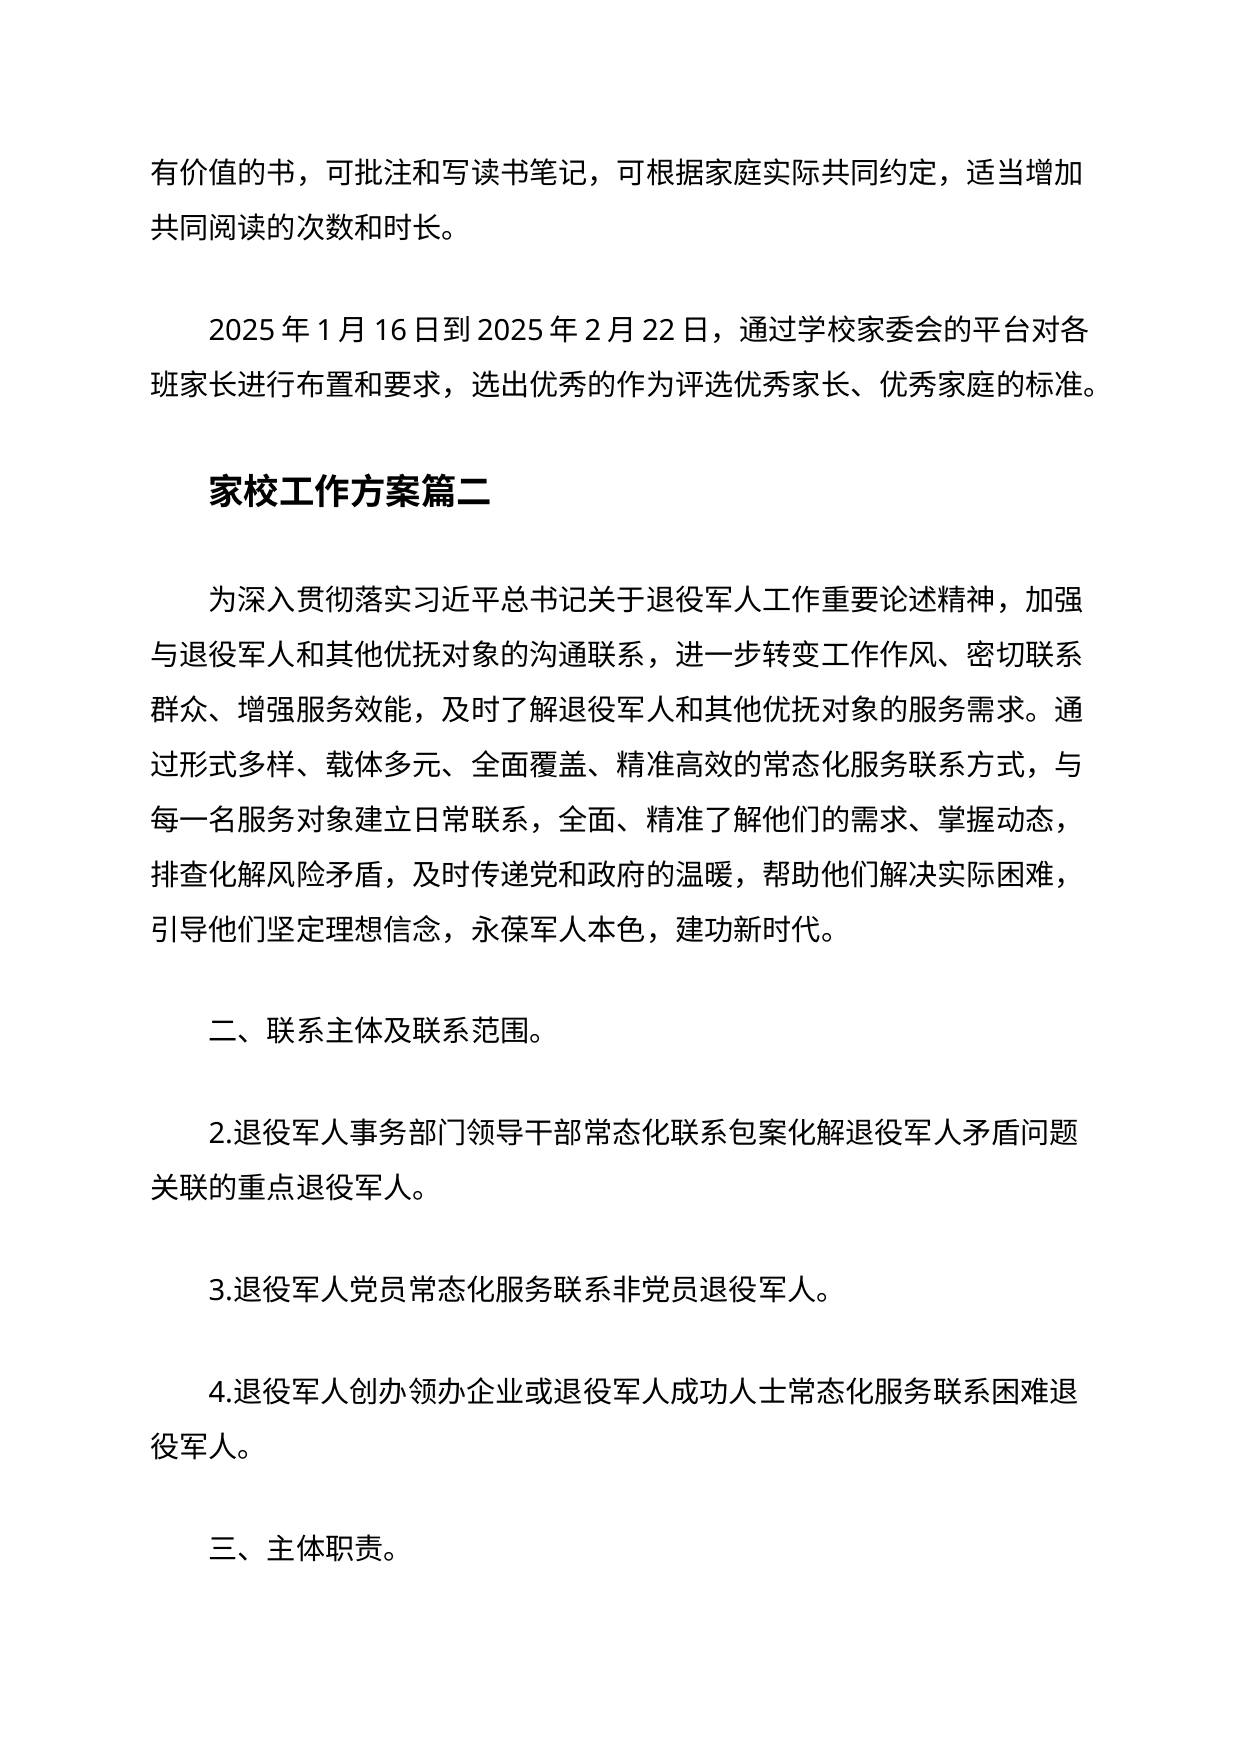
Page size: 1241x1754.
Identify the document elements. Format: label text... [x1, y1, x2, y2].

text 4.退役军人创办领办企业或退役军人成功人士常态化服务联系困难退役军人。 [150, 1368, 1090, 1466]
text 3.退役军人党员常态化服务联系非党员退役军人。 [150, 1267, 1090, 1309]
text 2.退役军人事务部门领导干部常态化联系包案化解退役军人矛盾问题关联的重点退役军人。 [150, 1110, 1090, 1207]
text 三、主体职责。 [150, 1525, 1090, 1568]
text 家校工作方案篇二 [150, 463, 1090, 515]
text 二、联系主体及联系范围。 [150, 1008, 1090, 1050]
text 为深入贯彻落实习近平总书记关于退役军人工作重要论述精神，加强与退役军人和其他优抚对象的沟通联系，进一步转变工作作风、密切联系群众、增强服务效能，及时了解退役军人和其他优抚对象的服务需求。通过形式多样、载体多元、全面覆盖、精准高效的常态化服务联系方式，与每一名服务对象建立日常联系，全面、精准了解他们的需求、掌握动态，排查化解风险矛盾，及时传递党和政府的温暖，帮助他们解决实际困难，引导他们坚定理想信念，永葆军人本色，建功新时代。 [150, 577, 1090, 948]
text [150, 150, 1090, 247]
text 2025年1月16日到2025年2月22日，通过学校家委会的平台对各班家长进行布置和要求，选出优秀的作为评选优秀家长、优秀家庭的标准。 [150, 307, 1090, 404]
